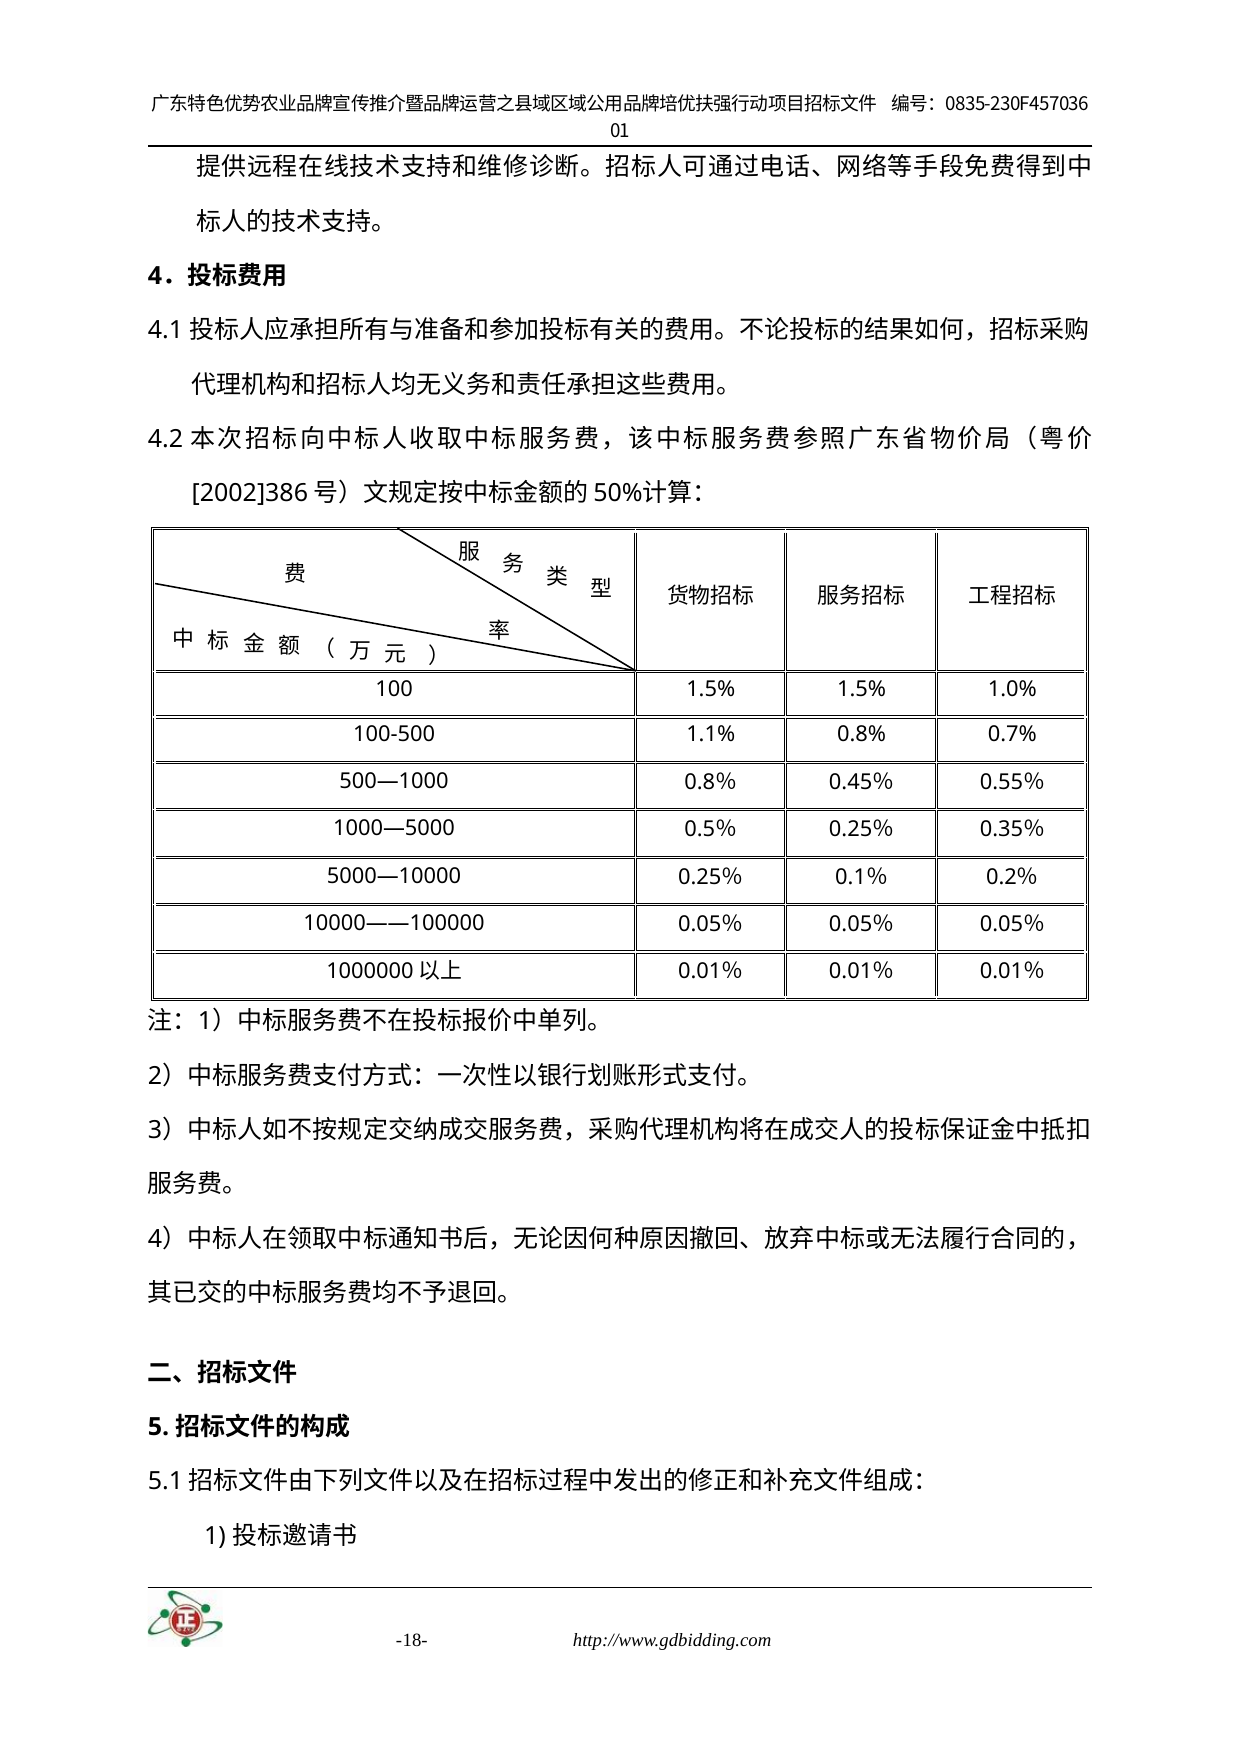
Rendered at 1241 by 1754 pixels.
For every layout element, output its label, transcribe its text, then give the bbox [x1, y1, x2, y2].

table_cell 0.25％ [637, 859, 784, 903]
table_cell 0.05％ [637, 906, 784, 950]
text 2）中标服务费支付方式：一次性以银行划账形式支付。 [148, 1055, 1092, 1091]
table_header [404, 530, 635, 668]
table_cell 0.25％ [787, 811, 935, 856]
text 4.1 投标人应承担所有与准备和参加投标有关的费用。不论投标的结果如何，招标采购代理机构和招标人均无义务和责任承担这些费用。 [148, 310, 1092, 400]
table_cell 0.7% [937, 715, 1088, 761]
table_cell 0.2％ [938, 856, 1086, 903]
table_cell 5000—10000 [154, 856, 634, 903]
table_cell 0.05％ [937, 903, 1088, 950]
table_cell 100 [153, 670, 634, 715]
text 5.1招标文件由下列文件以及在招标过程中发出的修正和补充文件组成： [148, 1461, 1092, 1497]
table_cell 10000——100000 [153, 903, 635, 950]
table_cell 1000000以上 [153, 950, 635, 998]
table_cell 0.35％ [937, 808, 1088, 856]
text 4．投标费用 [148, 255, 1092, 292]
table_cell 100-500 [153, 715, 635, 761]
text 3.5 远程维修服务：中标方提供24小时365天免费维修服务热线支持，维修技术专家提供远程在线技术支持和维修诊断。招标人可通过电话、网络等手段免费得到中标人的技术支持。 [148, 147, 1092, 237]
text 5. 招标文件的构成 [148, 1406, 1092, 1443]
text 二、招标文件 [148, 1352, 1092, 1388]
table_cell 0.01％ [635, 950, 786, 998]
table_cell 0.01％ [786, 950, 937, 998]
table_cell 1000—5000 [153, 808, 635, 856]
table_header 服务招标 [786, 528, 937, 670]
table_cell 500—1000 [154, 761, 634, 808]
table_cell 0.8％ [637, 764, 784, 808]
table_cell 0.05％ [787, 906, 935, 950]
table_header [154, 530, 627, 668]
text 注：1）中标服务费不在投标报价中单列。 [148, 1001, 1092, 1037]
table_cell 1.0% [937, 670, 1088, 715]
table_header 工程招标 [937, 530, 1086, 670]
table_cell 1.1% [637, 719, 784, 761]
table_header 货物招标 [635, 528, 786, 670]
text 4）中标人在领取中标通知书后，无论因何种原因撤回、放弃中标或无法履行合同的，其已交的中标服务费均不予退回。 [148, 1218, 1092, 1309]
table_cell 0.45％ [787, 764, 935, 808]
table_cell 0.01％ [937, 950, 1088, 998]
table_cell 0.5％ [637, 811, 784, 856]
table_cell 0.8% [787, 719, 935, 761]
text 1) 投标邀请书 [204, 1515, 1092, 1551]
table_cell 1.5% [787, 673, 935, 715]
table_cell 0.1％ [787, 859, 935, 903]
table_cell 1.5% [637, 673, 784, 715]
picture [147, 1590, 223, 1647]
table_header [154, 585, 621, 670]
text 3）中标人如不按规定交纳成交服务费，采购代理机构将在成交人的投标保证金中抵扣服务费。 [148, 1109, 1092, 1200]
text 4.2本次招标向中标人收取中标服务费，该中标服务费参照广东省物价局（粤价[2002]386号）文规定按中标金额的50%计算： [148, 418, 1092, 509]
table_cell 0.55％ [938, 761, 1086, 808]
